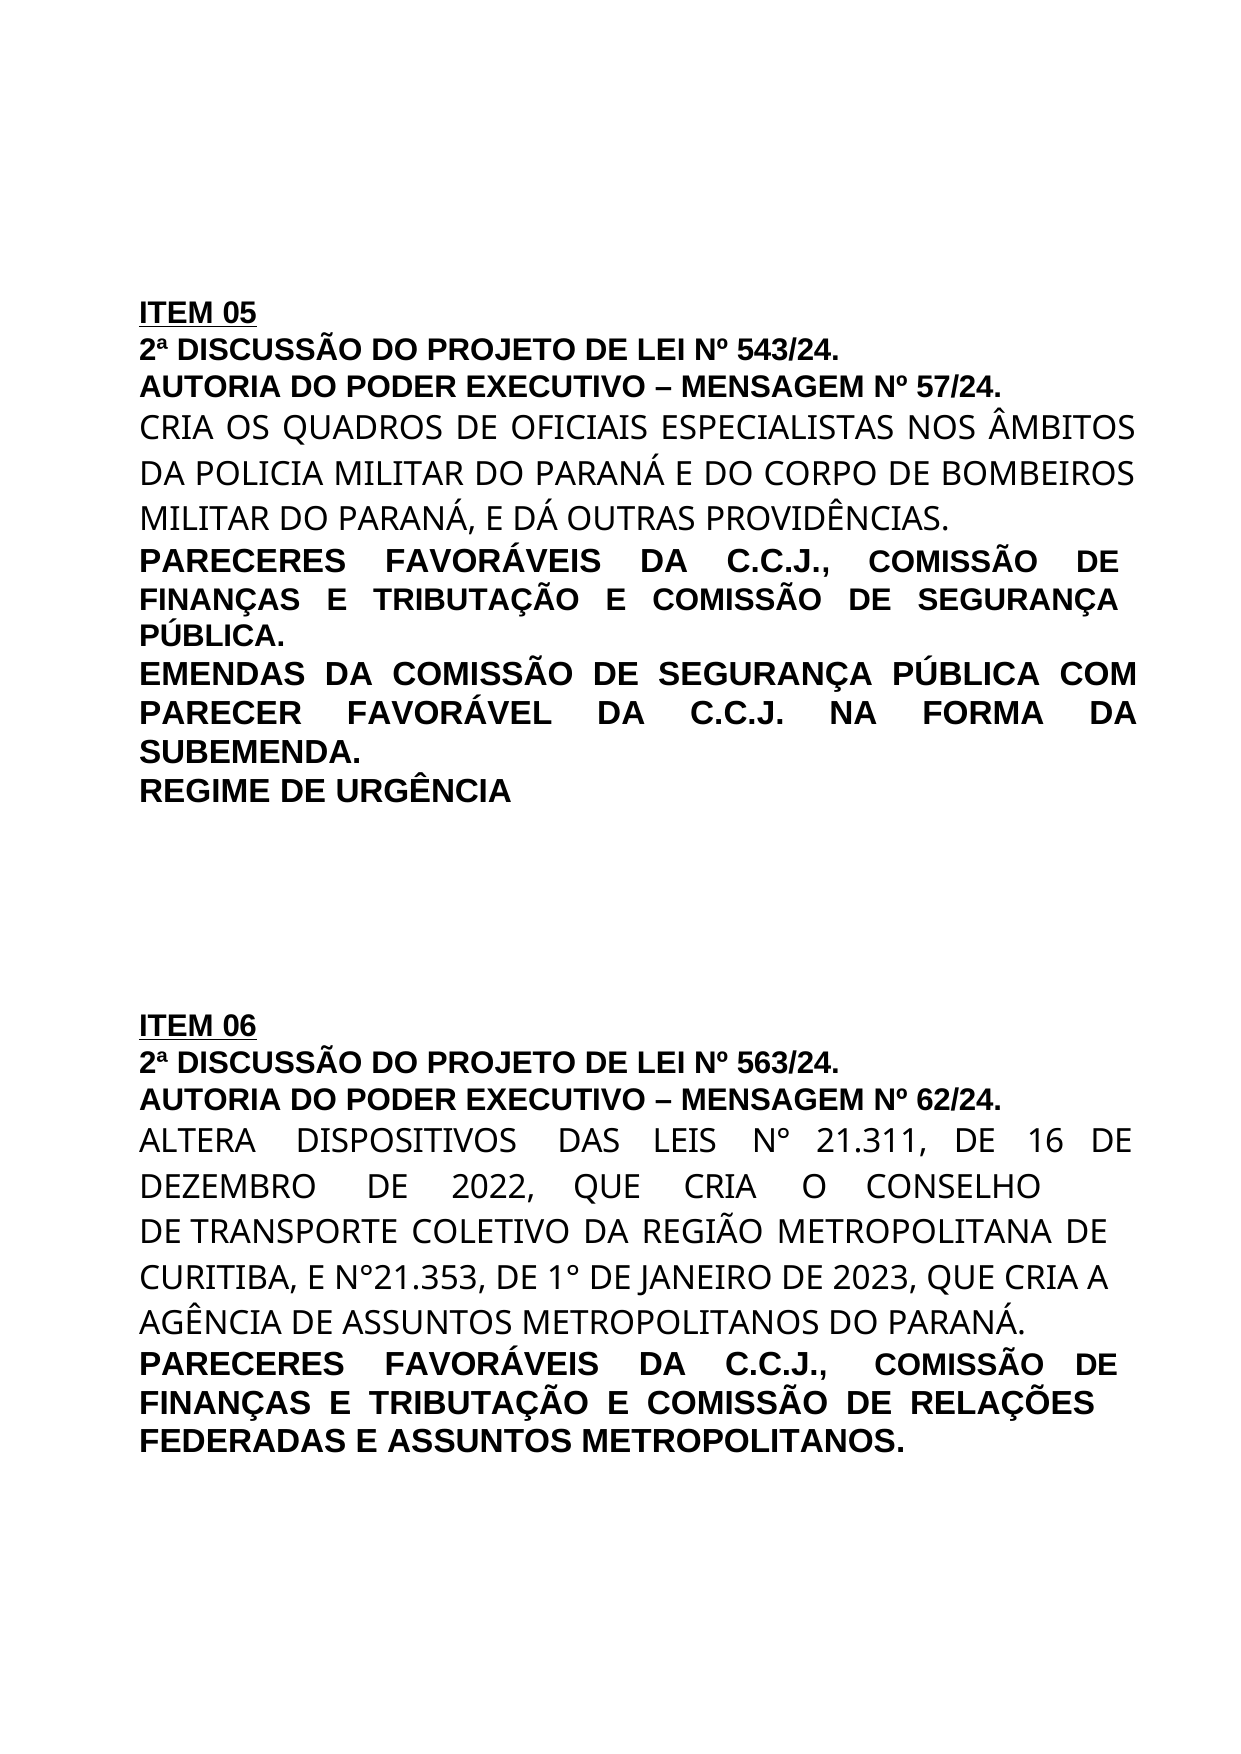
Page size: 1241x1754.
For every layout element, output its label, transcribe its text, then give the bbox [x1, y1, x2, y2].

text CRIA OS QUADROS DE OFICIAIS ESPECIALISTAS NOS ÂMBITOS DA POLICIA MILITAR DO PARANÁ E DO CORPO DE BOMBEIROS MILITAR DO PARANÁ, E DÁ OUTRAS PROVIDÊNCIAS. [139, 404, 1137, 540]
subtitle EMENDAS DA COMISSÃO DE SEGURANÇA PÚBLICA COM PARECER FAVORÁVEL DA C.C.J. NA FORMA DA SUBEMENDA. [139, 654, 1138, 770]
text 2ª DISCUSSÃO DO PROJETO DE LEI Nº 543/24. [139, 331, 1152, 367]
text 2ª DISCUSSÃO DO PROJETO DE LEI Nº 563/24. [139, 1044, 1152, 1080]
text AUTORIA DO PODER EXECUTIVO – MENSAGEM Nº 57/24. [139, 368, 1152, 404]
text ALTERA DISPOSITIVOS DAS LEIS N° 21.311, DE 16 DE DEZEMBRO DE 2022, QUE CRIA O CONSELHO DE TRANSPORTE COLETIVO DA REGIÃO METROPOLITANA DE CURITIBA, E N°21.353, DE 1° DE JANEIRO DE 2023, QUE CRIA A AGÊNCIA DE ASSUNTOS METROPOLITANOS DO PARANÁ. PARECERES FAVORÁVEIS DA C.C.J., COMISSÃO DE FINANÇAS E TRIBUTAÇÃO E COMISSÃO DE RELAÇÕES FEDERADAS E ASSUNTOS METROPOLITANOS. [139, 1117, 1137, 1459]
text ITEM 06 [139, 1007, 1152, 1043]
text PARECERES FAVORÁVEIS DA C.C.J., COMISSÃO DE FINANÇAS E TRIBUTAÇÃO E COMISSÃO DE SEGURANÇA PÚBLICA. [139, 541, 1119, 653]
text REGIME DE URGÊNCIA [139, 771, 1152, 809]
text ITEM 05 [139, 294, 1152, 330]
text AUTORIA DO PODER EXECUTIVO – MENSAGEM Nº 62/24. [139, 1081, 1152, 1117]
